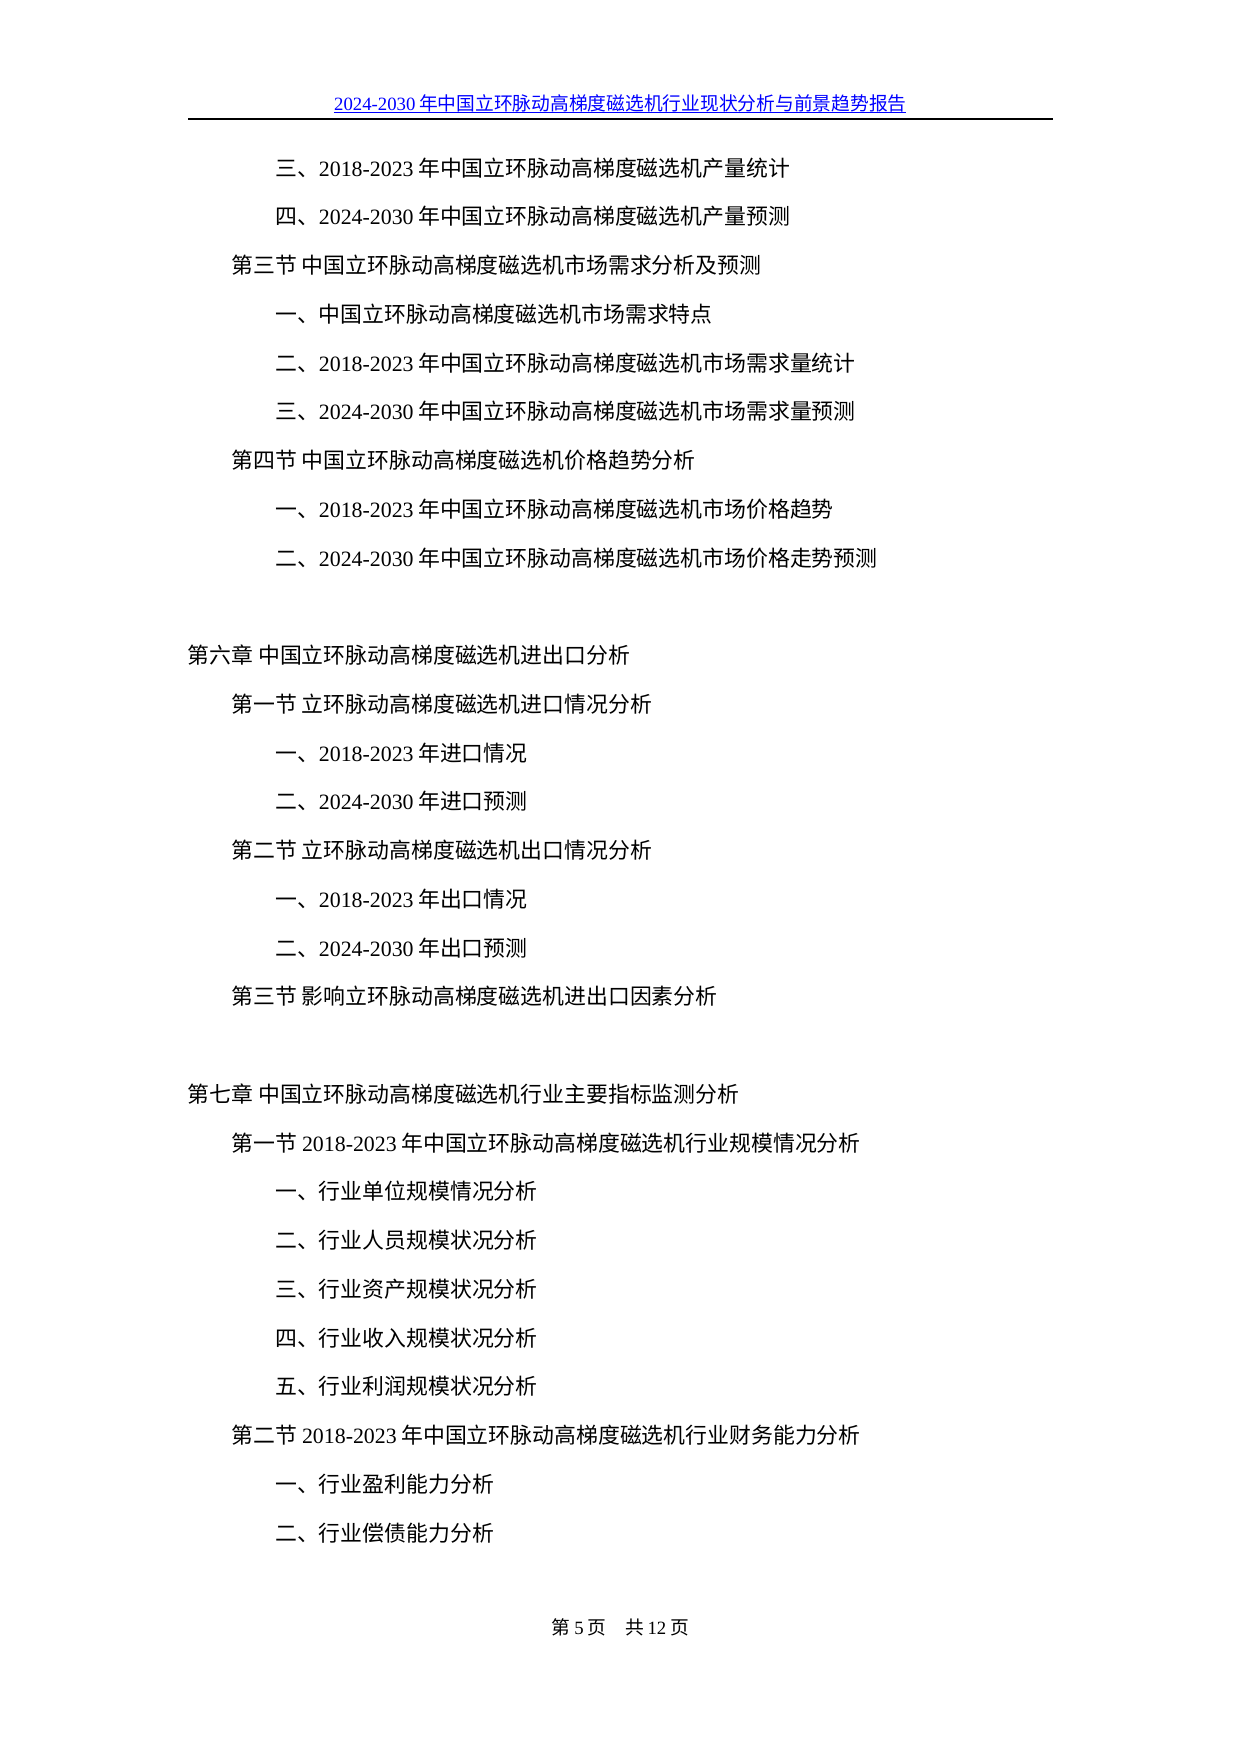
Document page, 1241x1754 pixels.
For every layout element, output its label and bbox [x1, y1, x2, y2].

text [187, 150, 1053, 1548]
